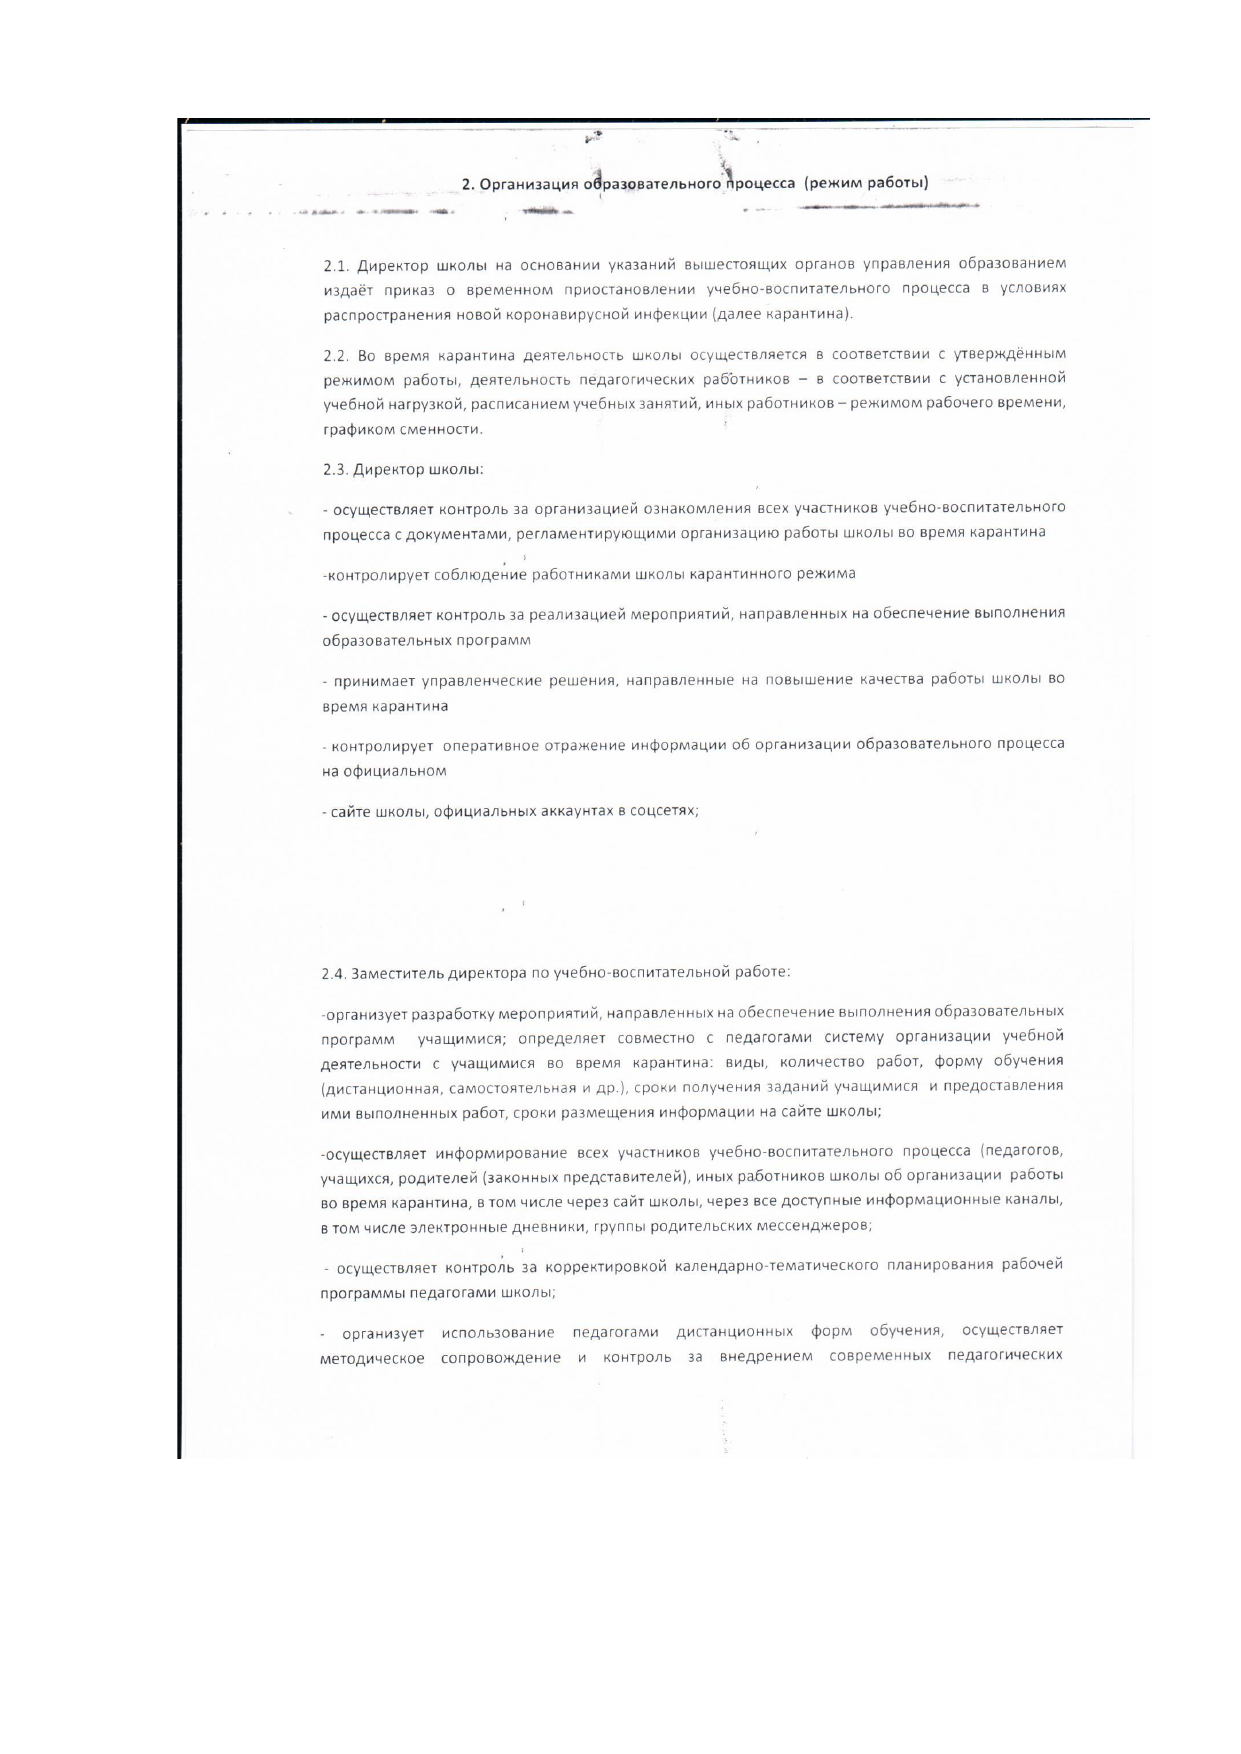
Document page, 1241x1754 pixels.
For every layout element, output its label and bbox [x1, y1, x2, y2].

picture [177, 118, 1152, 1459]
